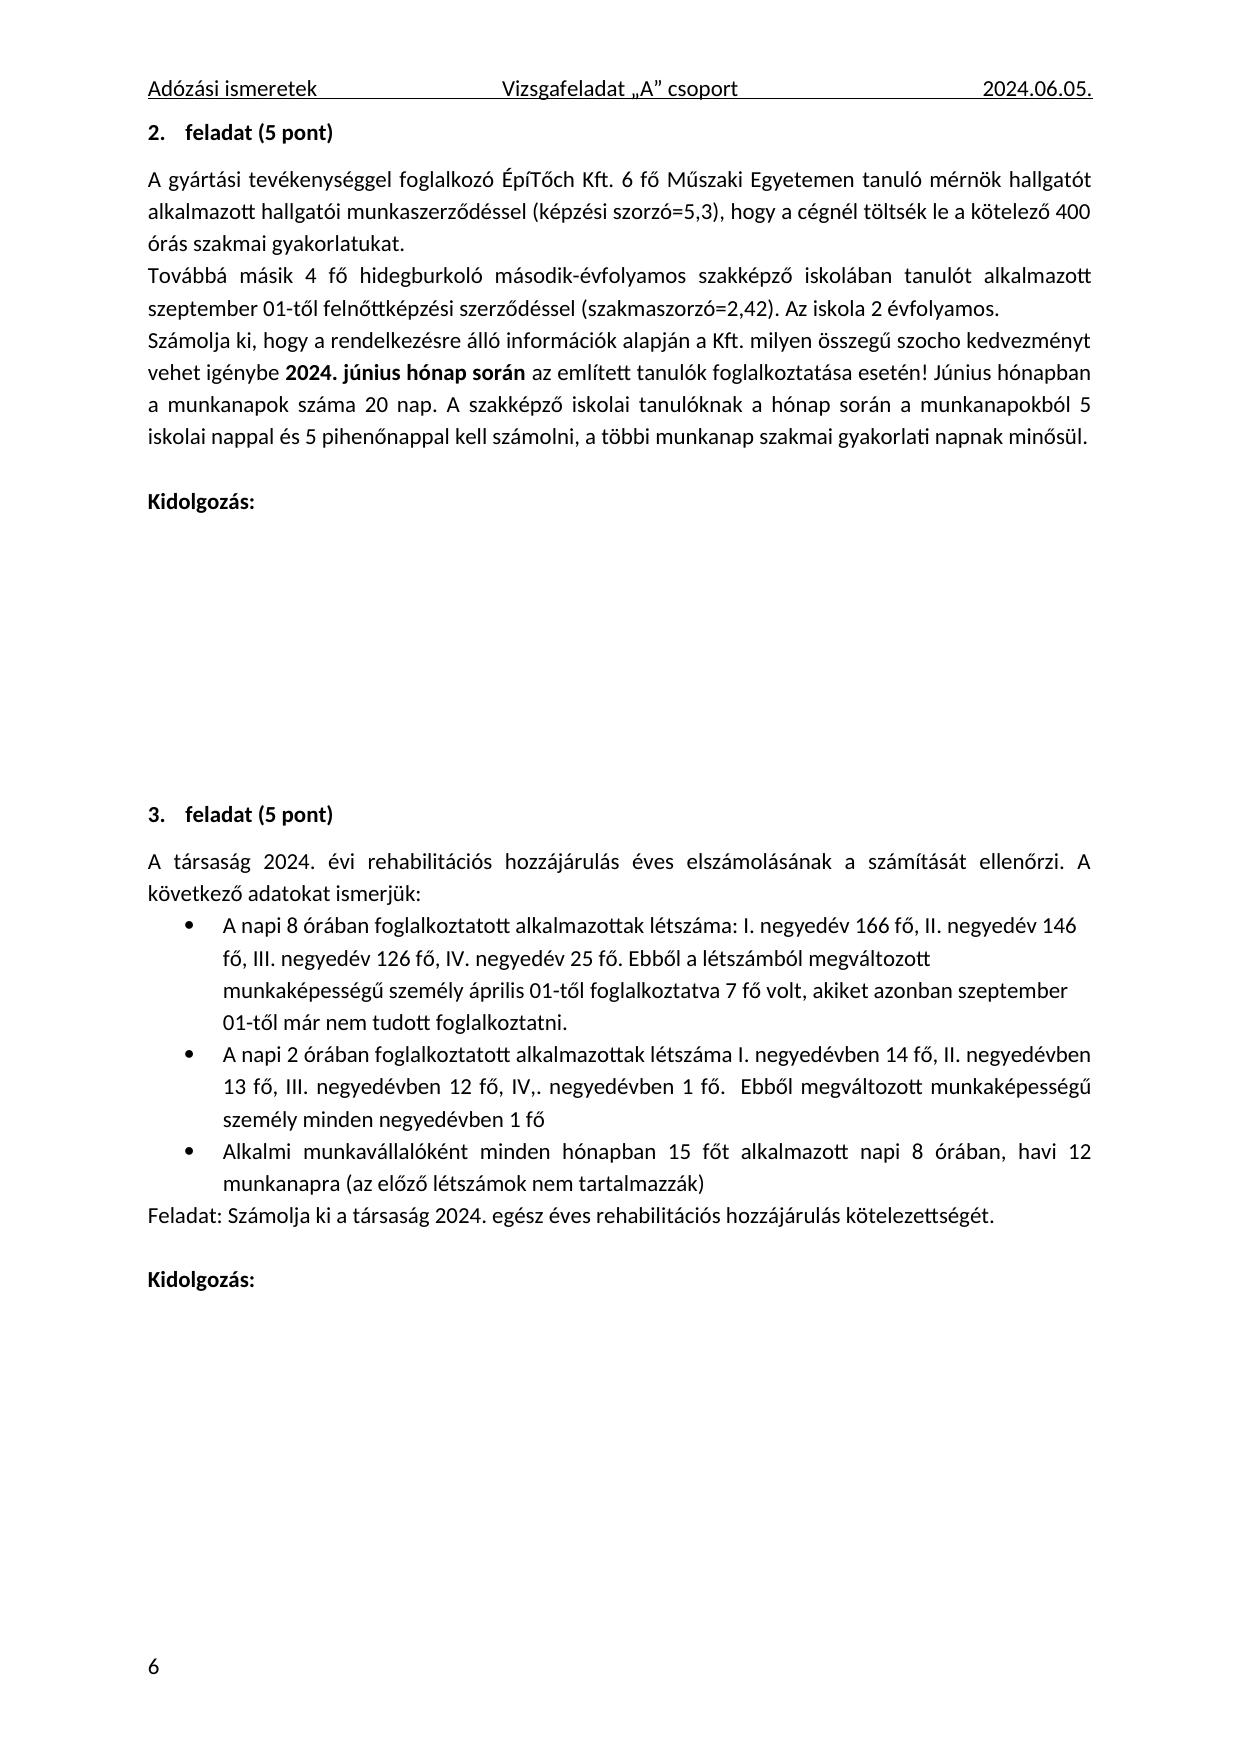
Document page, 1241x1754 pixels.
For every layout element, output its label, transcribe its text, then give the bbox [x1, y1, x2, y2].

list Alkalmi munkavállalóként minden hónapban 15 főt alkalmazott napi 8 órában, havi 12 munkanapra (az előző létszámok nem tartalmazzák) [185, 1137, 1093, 1197]
text A társaság 2024. évi rehabilitációs hozzájárulás éves elszámolásának a számítását ellenőrzi. A következő adatokat ismerjük: [148, 847, 1093, 907]
list A napi 2 órában foglalkoztatott alkalmazottak létszáma I. negyedévben 14 fő, II. negyedévben 13 fő, III. negyedévben 12 fő, IV,. negyedévben 1 fő. Ebből megváltozott munkaképességű személy minden negyedévben 1 fő [185, 1040, 1093, 1133]
text Feladat: Számolja ki a társaság 2024. egész éves rehabilitációs hozzájárulás kötelezettségét. [148, 1201, 1093, 1229]
text Kidolgozás: [148, 487, 1093, 515]
text Kidolgozás: [148, 1266, 1093, 1294]
text A gyártási tevékenységgel foglalkozó ÉpíTőch Kft. 6 fő Műszaki Egyetemen tanuló mérnök hallgatót alkalmazott hallgatói munkaszerződéssel (képzési szorzó=5,3), hogy a cégnél töltsék le a kötelező 400 órás szakmai gyakorlatukat. [148, 165, 1093, 257]
list A napi 8 órában foglalkoztatott alkalmazottak létszáma: I. negyedév 166 fő, II. negyedév 146 fő, III. negyedév 126 fő, IV. negyedév 25 fő. Ebből a létszámból megváltozott munkaképességű személy április 01-től foglalkoztatva 7 fő volt, akiket azonban szeptember 01-től már nem tudott foglalkoztatni. [185, 912, 1093, 1036]
text Továbbá másik 4 fő hidegburkoló második-évfolyamos szakképző iskolában tanulót alkalmazott szeptember 01-től felnőttképzési szerződéssel (szakmaszorzó=2,42). Az iskola 2 évfolyamos. [148, 262, 1093, 322]
text Számolja ki, hogy a rendelkezésre álló információk alapján a Kft. milyen összegű szocho kedvezményt vehet igénybe 2024. június hónap során az említett tanulók foglalkoztatása esetén! Június hónapban a munkanapok száma 20 nap. A szakképző iskolai tanulóknak a hónap során a munkanapokból 5 iskolai nappal és 5 pihenőnappal kell számolni, a többi munkanap szakmai gyakorlati napnak minősül. [148, 326, 1093, 451]
list feladat (5 pont) [148, 118, 1093, 146]
list feladat (5 pont) [148, 800, 1093, 828]
